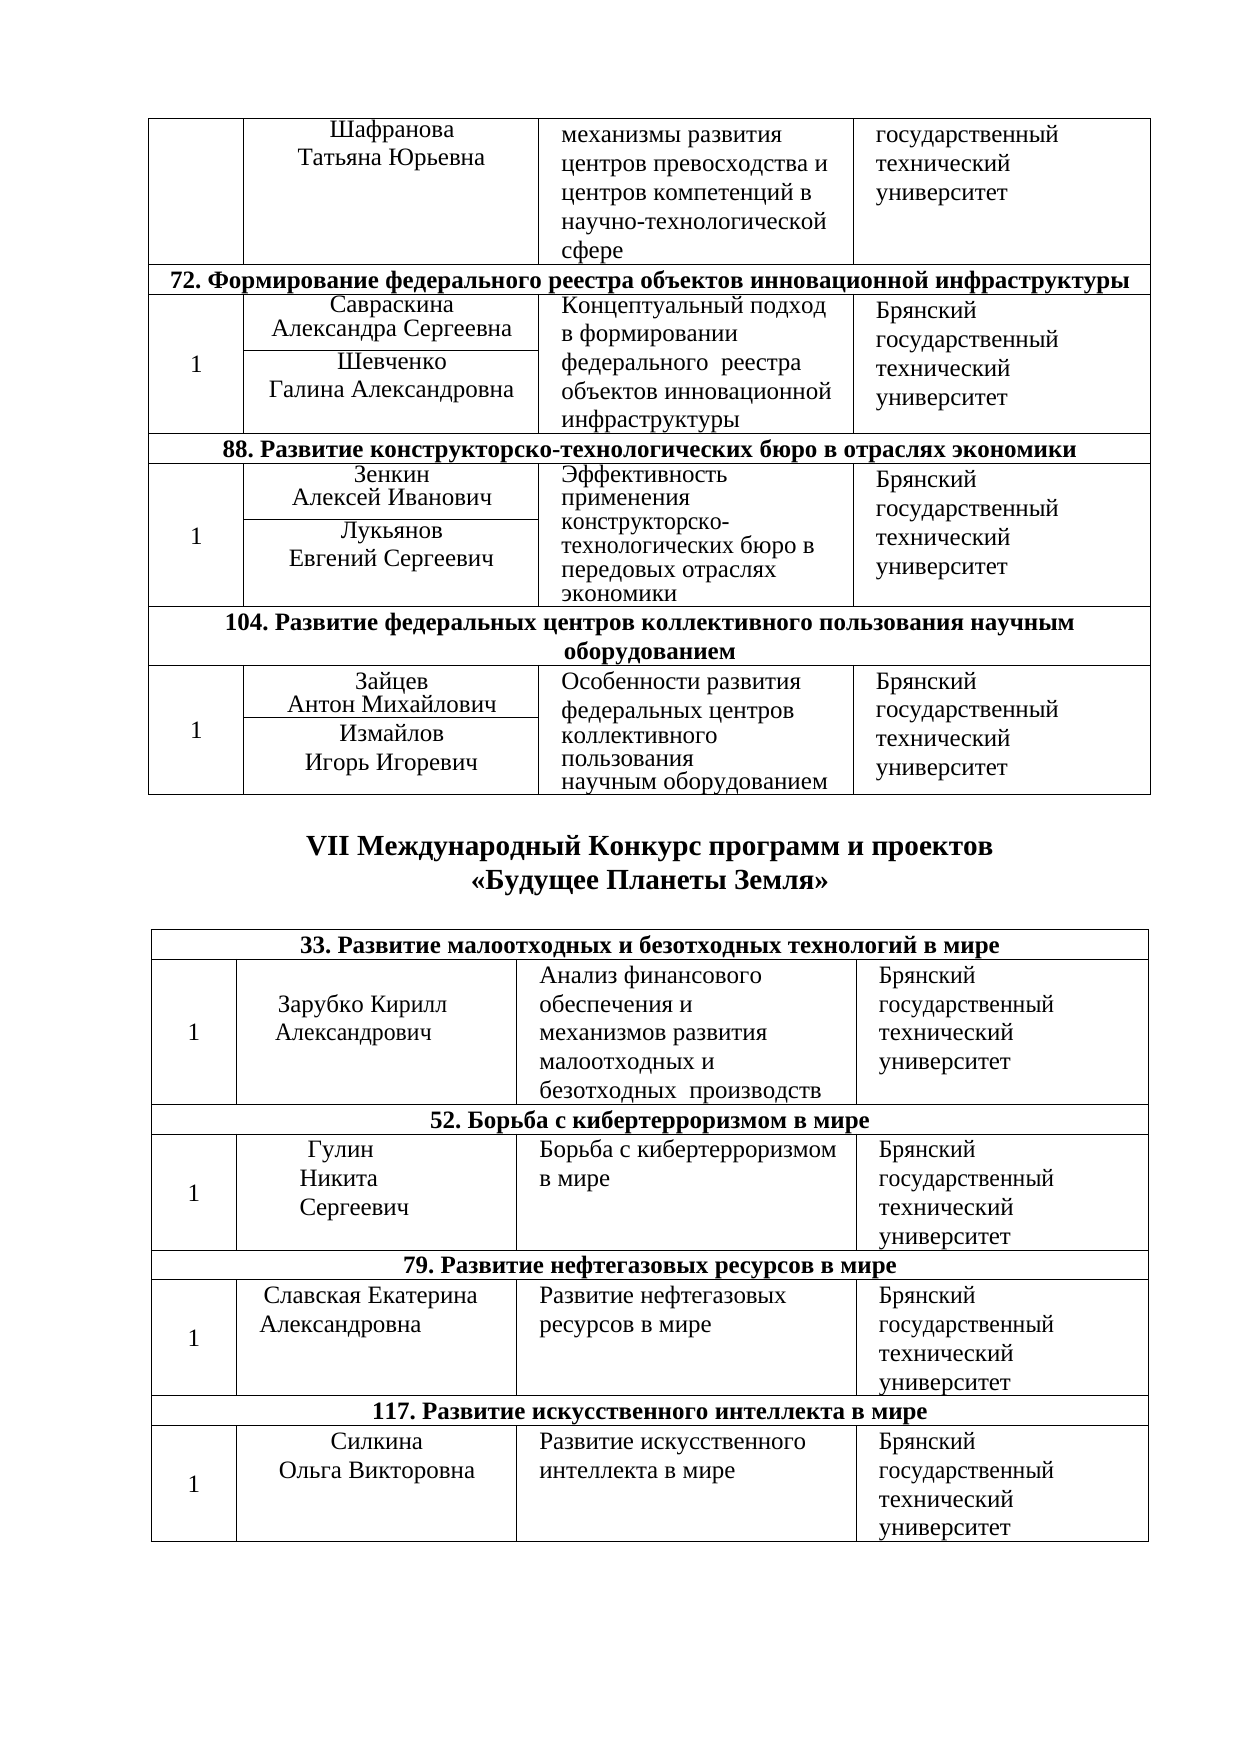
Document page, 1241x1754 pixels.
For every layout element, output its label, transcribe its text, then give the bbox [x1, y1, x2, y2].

table_cell Брянский государственный технический университет [854, 666, 1150, 794]
table_cell Анализ финансового обеспечения и механизмов развития малоотходных и безотходных производств [517, 960, 856, 1104]
table_cell Брянский государственный технический университет [854, 464, 1150, 606]
table_cell 117. Развитие искусственного интеллекта в мире [152, 1396, 1148, 1425]
table_cell Зайцев Антон Михайлович [244, 666, 538, 717]
table_cell 1 [152, 960, 236, 1104]
table_cell Савраскина Александра Сергеевна [244, 295, 538, 350]
table_cell 72. Формирование федерального реестра объектов инновационной инфраструктуры [149, 265, 1150, 294]
table_cell 1 [152, 1280, 236, 1395]
table_cell Борьба с кибертерроризмом в мире [517, 1135, 856, 1249]
table_cell Силкина Ольга Викторовна [237, 1426, 516, 1541]
table_cell 79. Развитие нефтегазовых ресурсов в мире [152, 1251, 1148, 1279]
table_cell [539, 119, 853, 264]
table_cell Брянский государственный технический университет [857, 960, 1148, 1104]
table_cell Развитие нефтегазовых ресурсов в мире [517, 1280, 856, 1395]
text «Будущее Планеты Земля» [148, 862, 1152, 896]
table_cell Особенности развития федеральных центров коллективного пользования научным оборудованием [539, 666, 853, 794]
table_cell Брянский государственный технический университет [857, 1426, 1148, 1541]
table_cell 52. Борьба с кибертерроризмом в мире [152, 1105, 1148, 1133]
table_cell 104. Развитие федеральных центров коллективного пользования научным оборудованием [149, 607, 1150, 665]
table_cell Зенкин Алексей Иванович [244, 464, 538, 519]
table_cell Развитие искусственного интеллекта в мире [517, 1426, 856, 1541]
table_cell Зарубко Кирилл Александрович [237, 960, 516, 1104]
table_cell Брянский государственный технический университет [857, 1135, 1148, 1249]
table_cell Гулин Никита Сергеевич [237, 1135, 516, 1249]
table_cell 1 [149, 119, 243, 264]
table_cell Шафранова Татьяна Юрьевна [244, 119, 538, 264]
table_cell 88. Развитие конструкторско-технологических бюро в отраслях экономики [149, 434, 1150, 463]
table_cell 1 [152, 1135, 236, 1249]
text VII Международный Конкурс программ и проектов [148, 828, 1152, 862]
table_cell Брянский государственный технический университет [854, 295, 1150, 433]
table_cell 1 [149, 295, 243, 433]
table_cell 1 [149, 666, 243, 794]
table_cell Брянский государственный технический университет [857, 1280, 1148, 1395]
table_cell Шевченко Галина Александровна [244, 351, 538, 433]
table_cell Лукьянов Евгений Сергеевич [244, 520, 538, 606]
table_cell 1 [149, 464, 243, 606]
table_cell Измайлов Игорь Игоревич [244, 718, 538, 794]
table_header 33. Развитие малоотходных и безотходных технологий в мире [152, 930, 1148, 959]
table_cell 1 [152, 1426, 236, 1541]
table_cell Славская Екатерина Александровна [237, 1280, 516, 1395]
table_cell Концептуальный подход в формировании федерального реестра объектов инновационной инфраструктуры [539, 295, 853, 433]
table_cell Эффективность применения конструкторско-технологических бюро в передовых отраслях экономики [539, 464, 853, 606]
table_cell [854, 119, 1150, 264]
